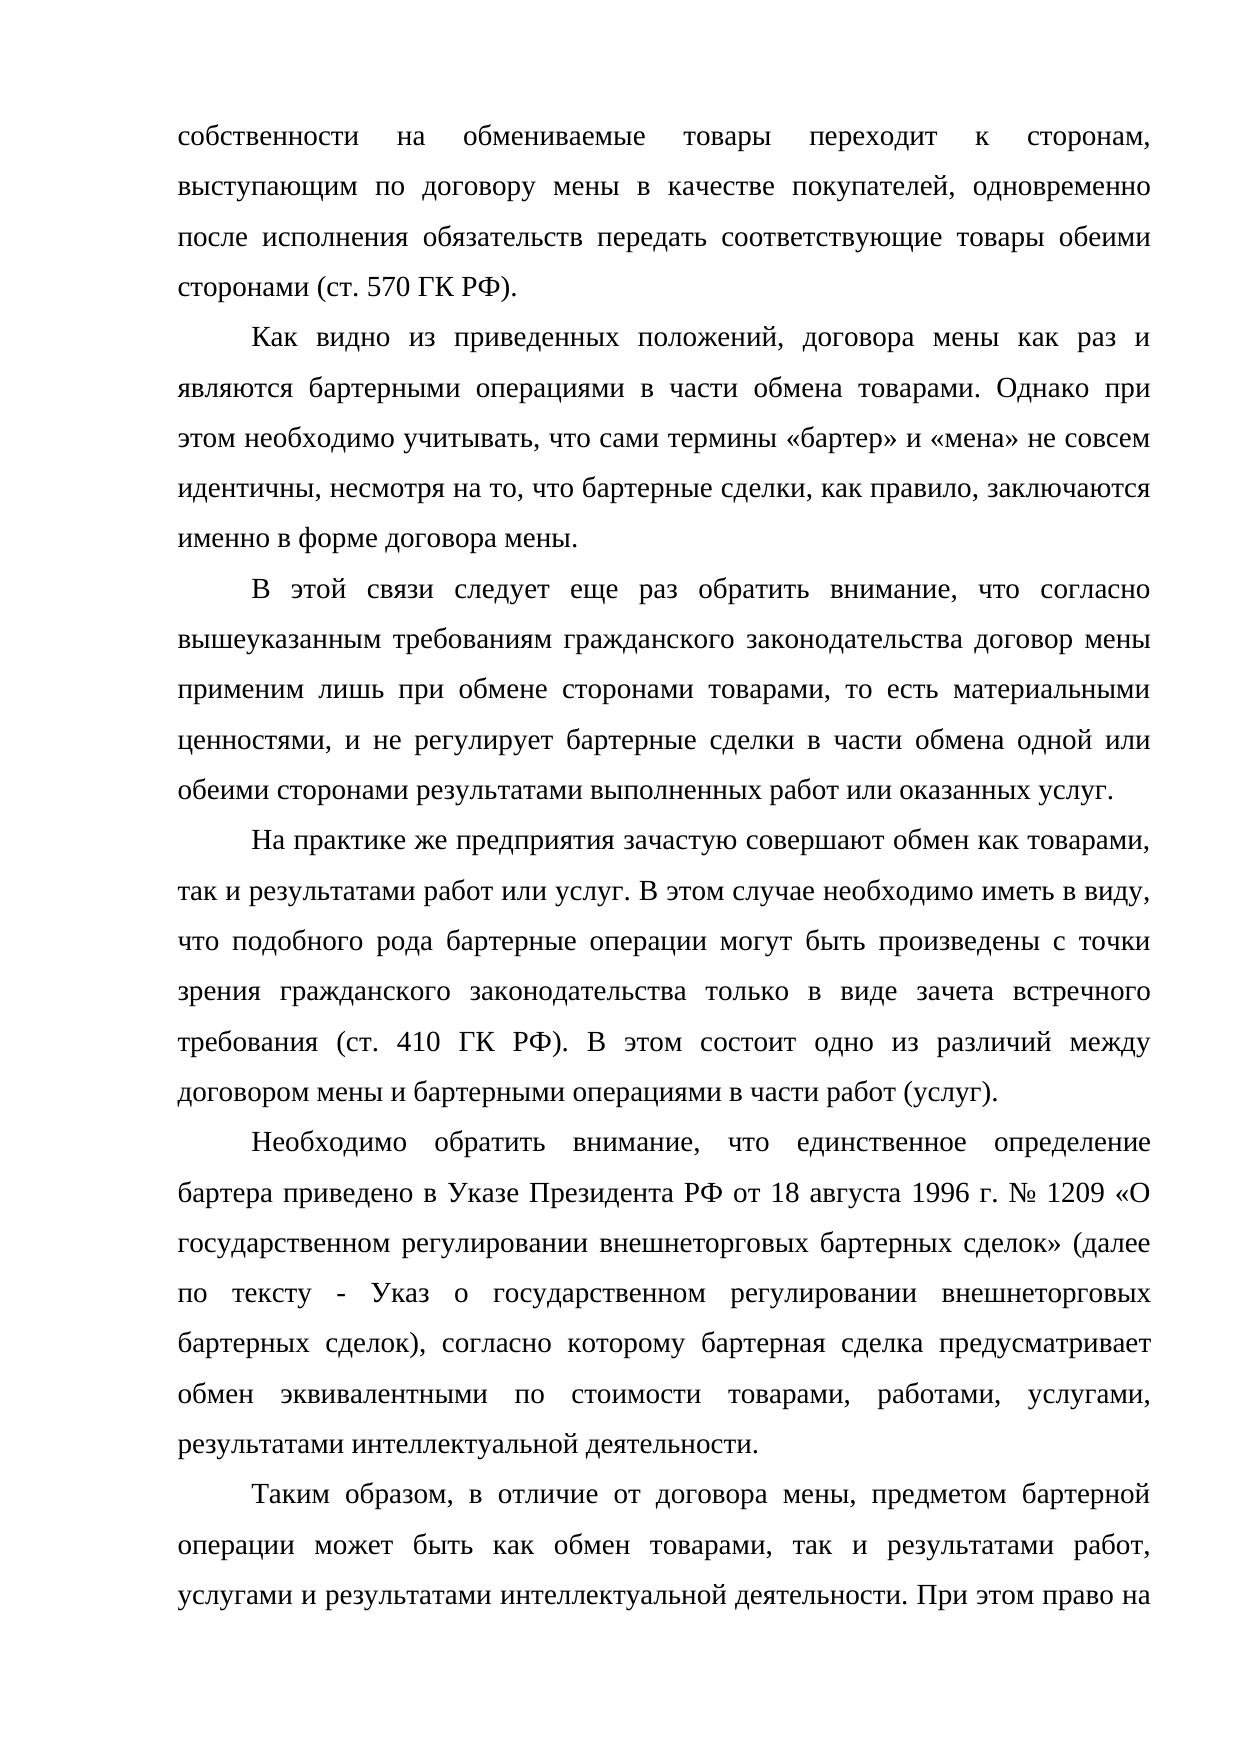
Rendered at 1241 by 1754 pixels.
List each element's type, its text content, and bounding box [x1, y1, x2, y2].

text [177, 1477, 1152, 1611]
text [177, 118, 1152, 303]
text На практике же предприятия зачастую совершают обмен как товарами, так и результатами работ или услуг. В этом случае необходимо иметь в виду, что подобного рода бартерные операции могут быть произведены с точки зрения гражданского законодательства только в виде зачета встречного требования (ст. 410 ГК РФ). В этом состоит одно из различий между договором мены и бартерными операциями в части работ (услуг). [177, 822, 1152, 1108]
text Необходимо обратить внимание, что единственное определение бартера приведено в Указе Президента РФ от 18 августа 1996 г. № 1209 «О государственном регулировании внешнеторговых бартерных сделок» (далее по тексту - Указ о государственном регулировании внешнеторговых бартерных сделок), согласно которому бартерная сделка предусматривает обмен эквивалентными по стоимости товарами, работами, услугами, результатами интеллектуальной деятельности. [177, 1124, 1152, 1460]
text В этой связи следует еще раз обратить внимание, что согласно вышеуказанным требованиям гражданского законодательства договор мены применим лишь при обмене сторонами товарами, то есть материальными ценностями, и не регулирует бартерные сделки в части обмена одной или обеими сторонами результатами выполненных работ или оказанных услуг. [177, 571, 1152, 806]
text Как видно из приведенных положений, договора мены как раз и являются бартерными операциями в части обмена товарами. Однако при этом необходимо учитывать, что сами термины «бартер» и «мена» не совсем идентичны, несмотря на то, что бартерные сделки, как правило, заключаются именно в форме договора мены. [177, 319, 1152, 554]
